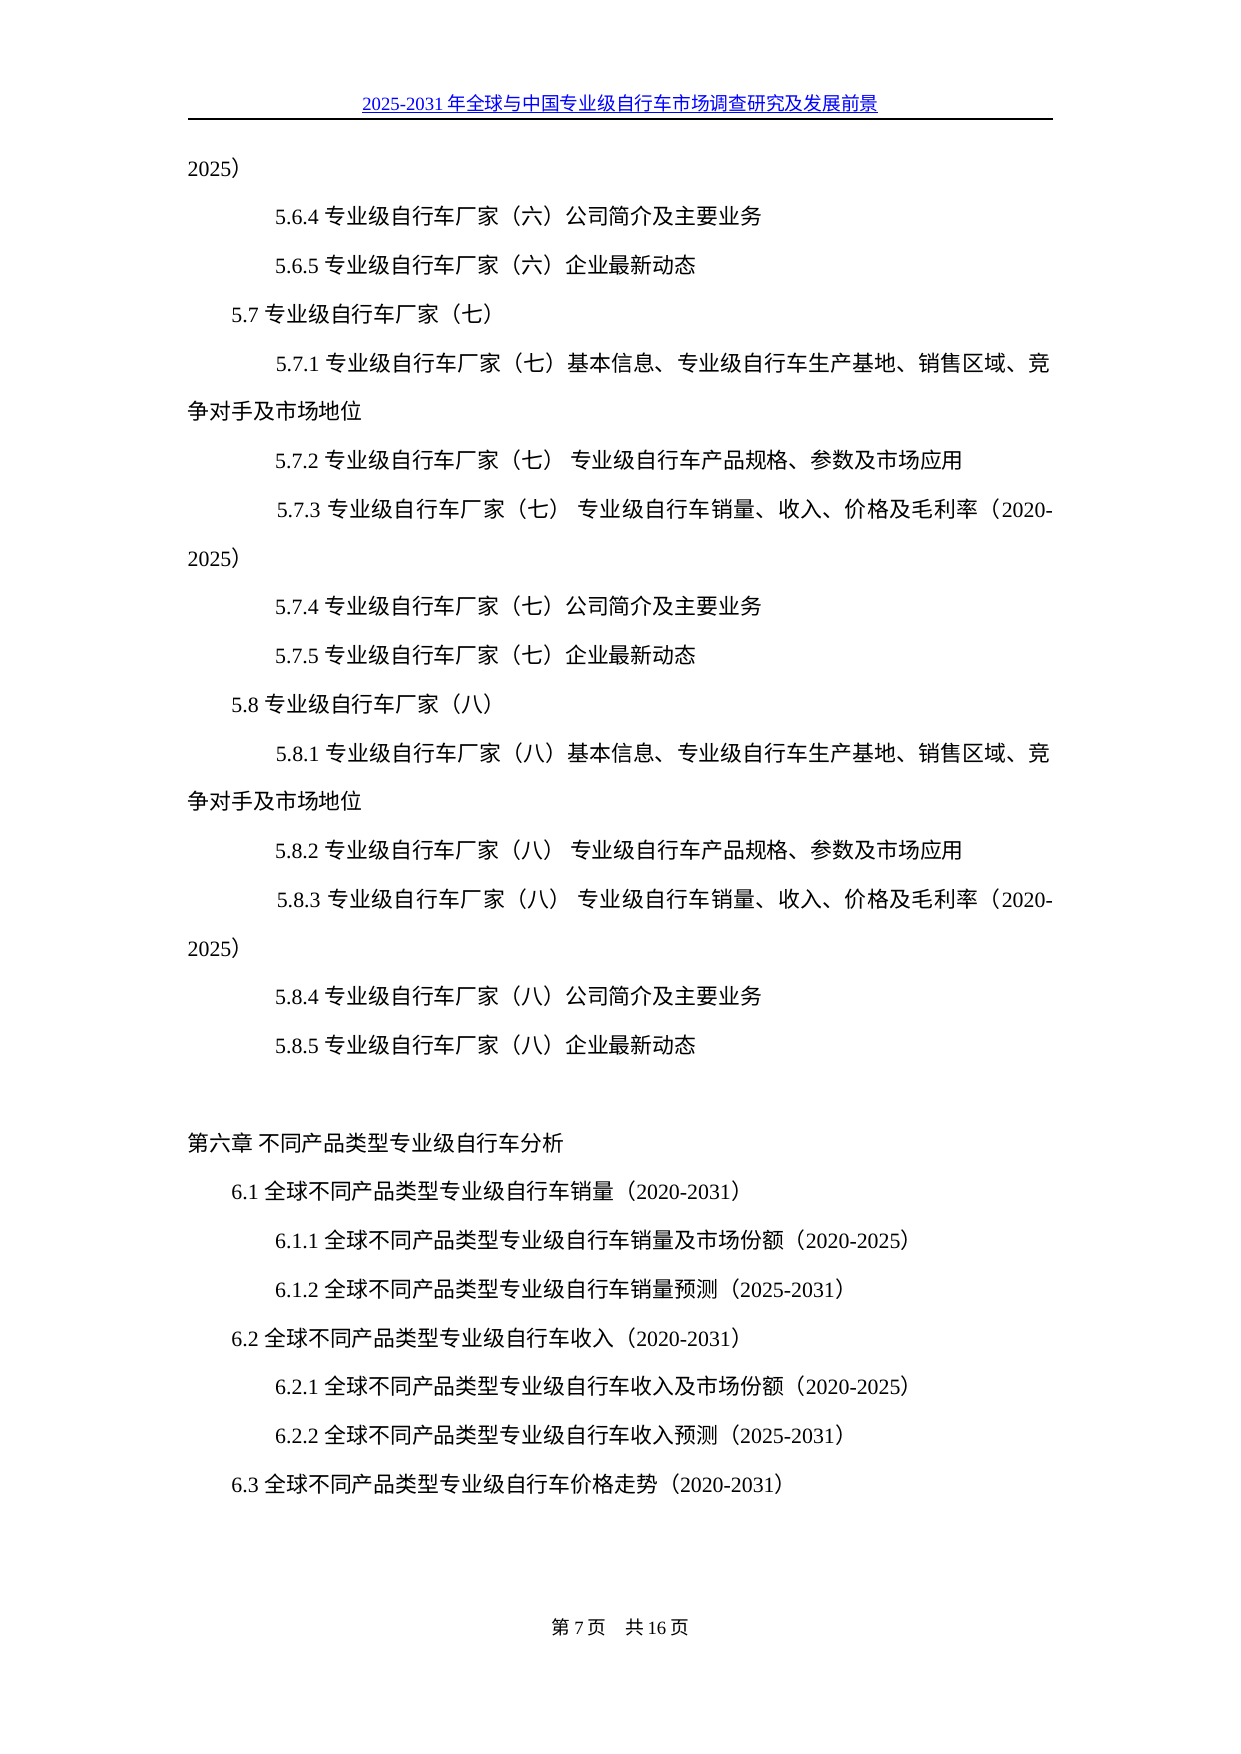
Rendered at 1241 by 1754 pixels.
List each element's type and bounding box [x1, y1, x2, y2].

text [187, 150, 1053, 1499]
